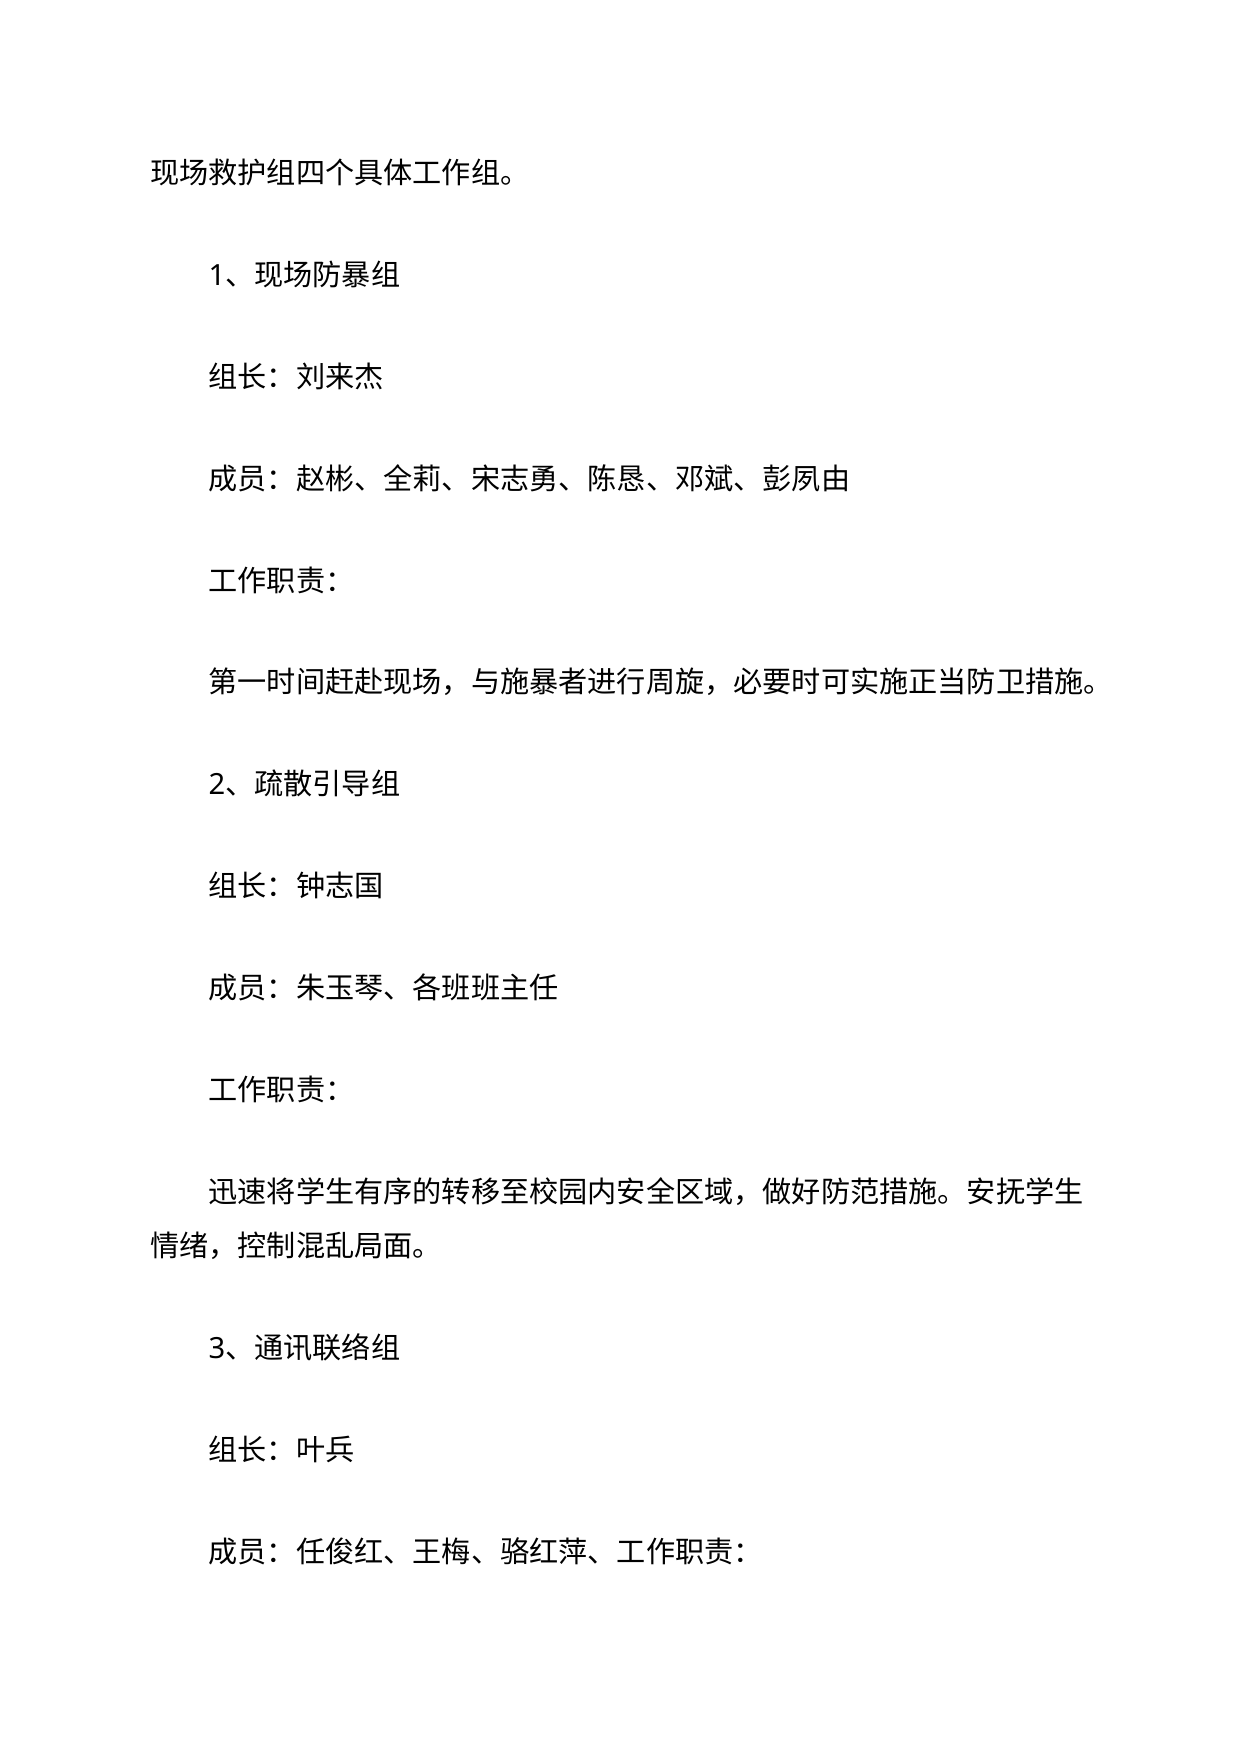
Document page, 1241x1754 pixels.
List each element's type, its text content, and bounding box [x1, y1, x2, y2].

text 成员：朱玉琴、各班班主任 [150, 964, 1090, 1007]
text 迅速将学生有序的转移至校园内安全区域，做好防范措施。安抚学生情绪，控制混乱局面。 [150, 1168, 1090, 1265]
text 1、现场防暴组 [150, 252, 1090, 294]
text 组长：钟志国 [150, 863, 1090, 905]
text 组长：叶兵 [150, 1427, 1090, 1469]
text 组长：刘来杰 [150, 354, 1090, 396]
text 工作职责： [150, 1066, 1090, 1109]
text 3、通讯联络组 [150, 1325, 1090, 1367]
text 2、疏散引导组 [150, 761, 1090, 803]
text 成员：赵彬、全莉、宋志勇、陈恳、邓斌、彭夙由 [150, 456, 1090, 498]
text 工作职责： [150, 557, 1090, 599]
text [150, 150, 1090, 192]
text 第一时间赶赴现场，与施暴者进行周旋，必要时可实施正当防卫措施。 [150, 659, 1090, 701]
text 成员：任俊红、王梅、骆红萍、工作职责： [150, 1528, 1090, 1571]
